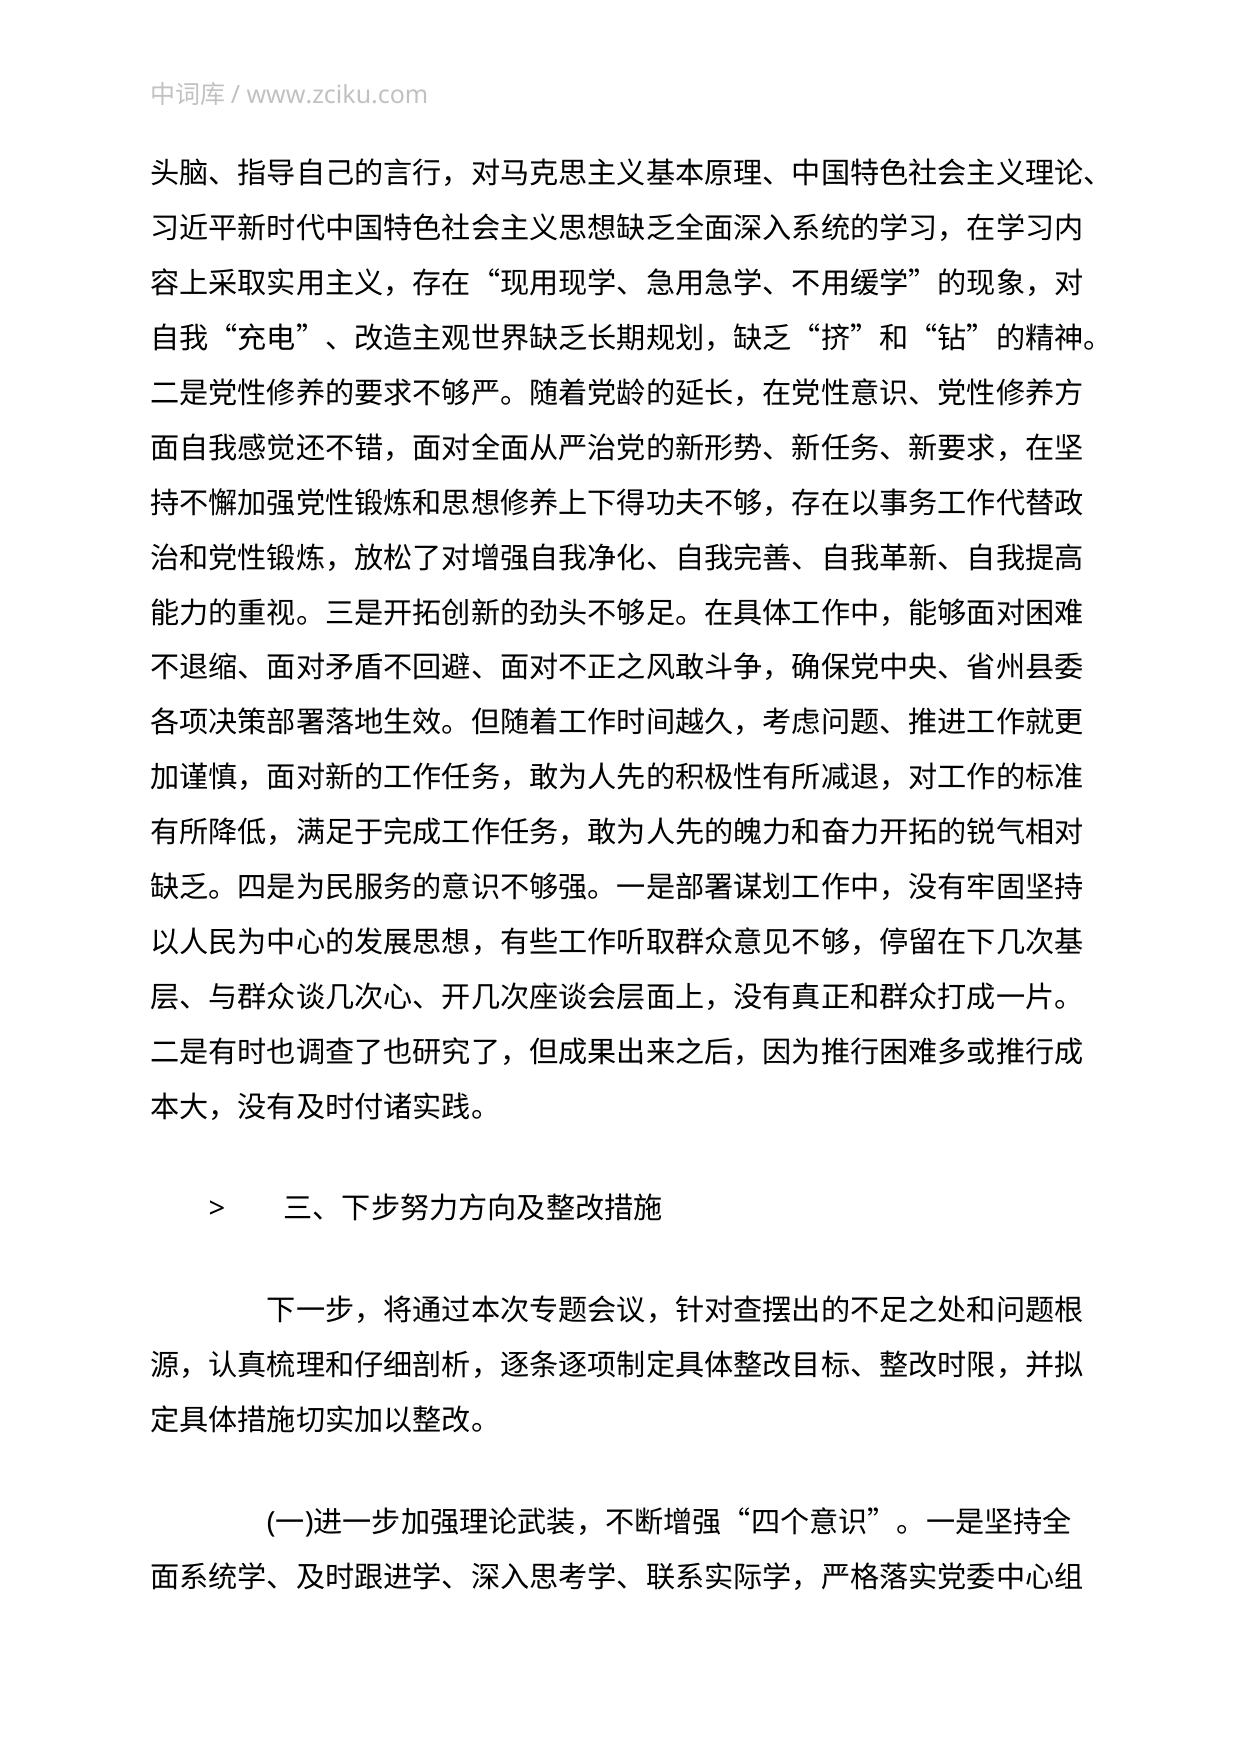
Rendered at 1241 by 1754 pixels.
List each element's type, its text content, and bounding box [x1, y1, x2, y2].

text 下一步，将通过本次专题会议，针对查摆出的不足之处和问题根源，认真梳理和仔细剖析，逐条逐项制定具体整改目标、整改时限，并拟定具体措施切实加以整改。 [150, 1287, 1090, 1439]
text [150, 150, 1090, 1126]
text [150, 1498, 1090, 1596]
text > 三、下步努力方向及整改措施 [150, 1185, 1090, 1227]
